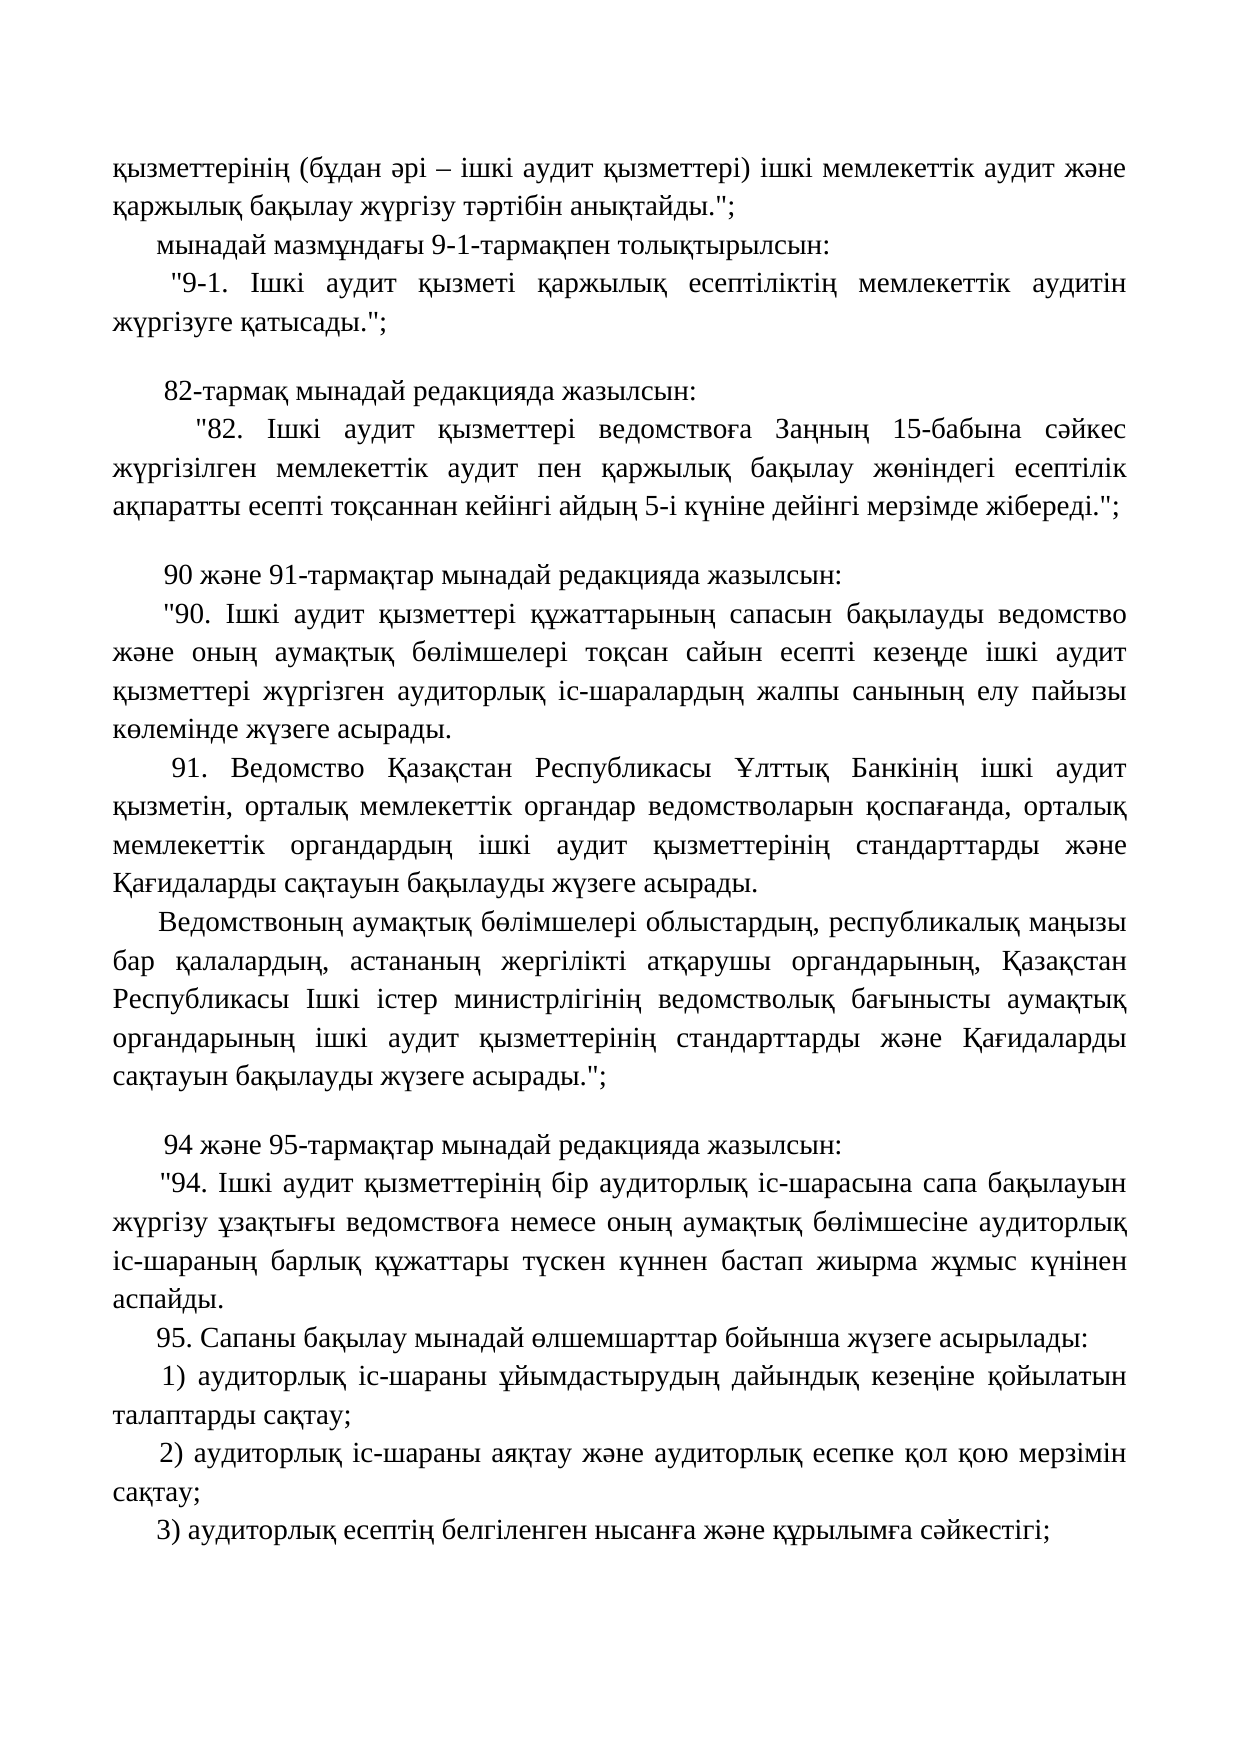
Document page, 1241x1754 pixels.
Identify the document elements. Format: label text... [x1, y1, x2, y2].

text 91. Ведомство Қазақстан Республикасы Ұлттық Банкінің ішкі аудит қызметін, орталық мемлекеттік органдар ведомстволарын қоспағанда, орталық мемлекеттік органдардың ішкі аудит қызметтерінің стандарттарды және Қағидаларды сақтауын бақылауды жүзеге асырады. [112, 750, 1128, 899]
text "82. Ішкі аудит қызметтері ведомствоға Заңның 15-бабына сәйкес жүргізілген мемлекеттік аудит пен қаржылық бақылау жөніндегі есептілік ақпаратты есепті тоқсаннан кейінгі айдың 5-і күніне дейінгі мерзімде жібереді."; [112, 411, 1128, 522]
text 82-тармақ мынадай редакцияда жазылсын: [112, 373, 1128, 406]
text 90 және 91-тармақтар мынадай редакцияда жазылсын: [112, 557, 1128, 591]
text мынадай мазмұндағы 9-1-тармақпен толықтырылсын: [112, 227, 1128, 261]
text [112, 150, 1128, 222]
text 95. Сапаны бақылау мынадай өлшемшарттар бойынша жүзеге асырылады: [112, 1320, 1128, 1353]
text Ведомствоның аумақтық бөлімшелері облыстардың, республикалық маңызы бар қалалардың, астананың жергілікті атқарушы органдарының, Қазақстан Республикасы Ішкі істер министрлігінің ведомстволық бағынысты аумақтық органдарының ішкі аудит қызметтерінің стандарттарды және Қағидаларды сақтауын бақылауды жүзеге асырады."; [112, 904, 1128, 1092]
text "94. Ішкі аудит қызметтерінің бір аудиторлық іс-шарасына сапа бақылауын жүргізу ұзақтығы ведомствоға немесе оның аумақтық бөлімшесіне аудиторлық іс-шараның барлық құжаттары түскен күннен бастап жиырма жұмыс күнінен аспайды. [112, 1166, 1128, 1315]
text 3) аудиторлық есептің белгіленген нысанға және құрылымға сәйкестігі; [112, 1512, 1128, 1546]
text 2) аудиторлық іс-шараны аяқтау және аудиторлық есепке қол қою мерзімін сақтау; [112, 1435, 1128, 1507]
text 1) аудиторлық іс-шараны ұйымдастырудың дайындық кезеңіне қойылатын талаптарды сақтау; [112, 1358, 1128, 1430]
text 94 және 95-тармақтар мынадай редакцияда жазылсын: [112, 1127, 1128, 1161]
text "9-1. Ішкі аудит қызметі қаржылық есептіліктің мемлекеттік аудитін жүргізуге қатысады."; [112, 266, 1128, 338]
text "90. Ішкі аудит қызметтері құжаттарының сапасын бақылауды ведомство және оның аумақтық бөлімшелері тоқсан сайын есепті кезеңде ішкі аудит қызметтері жүргізген аудиторлық іс-шаралардың жалпы санының елу пайызы көлемінде жүзеге асырады. [112, 596, 1128, 745]
